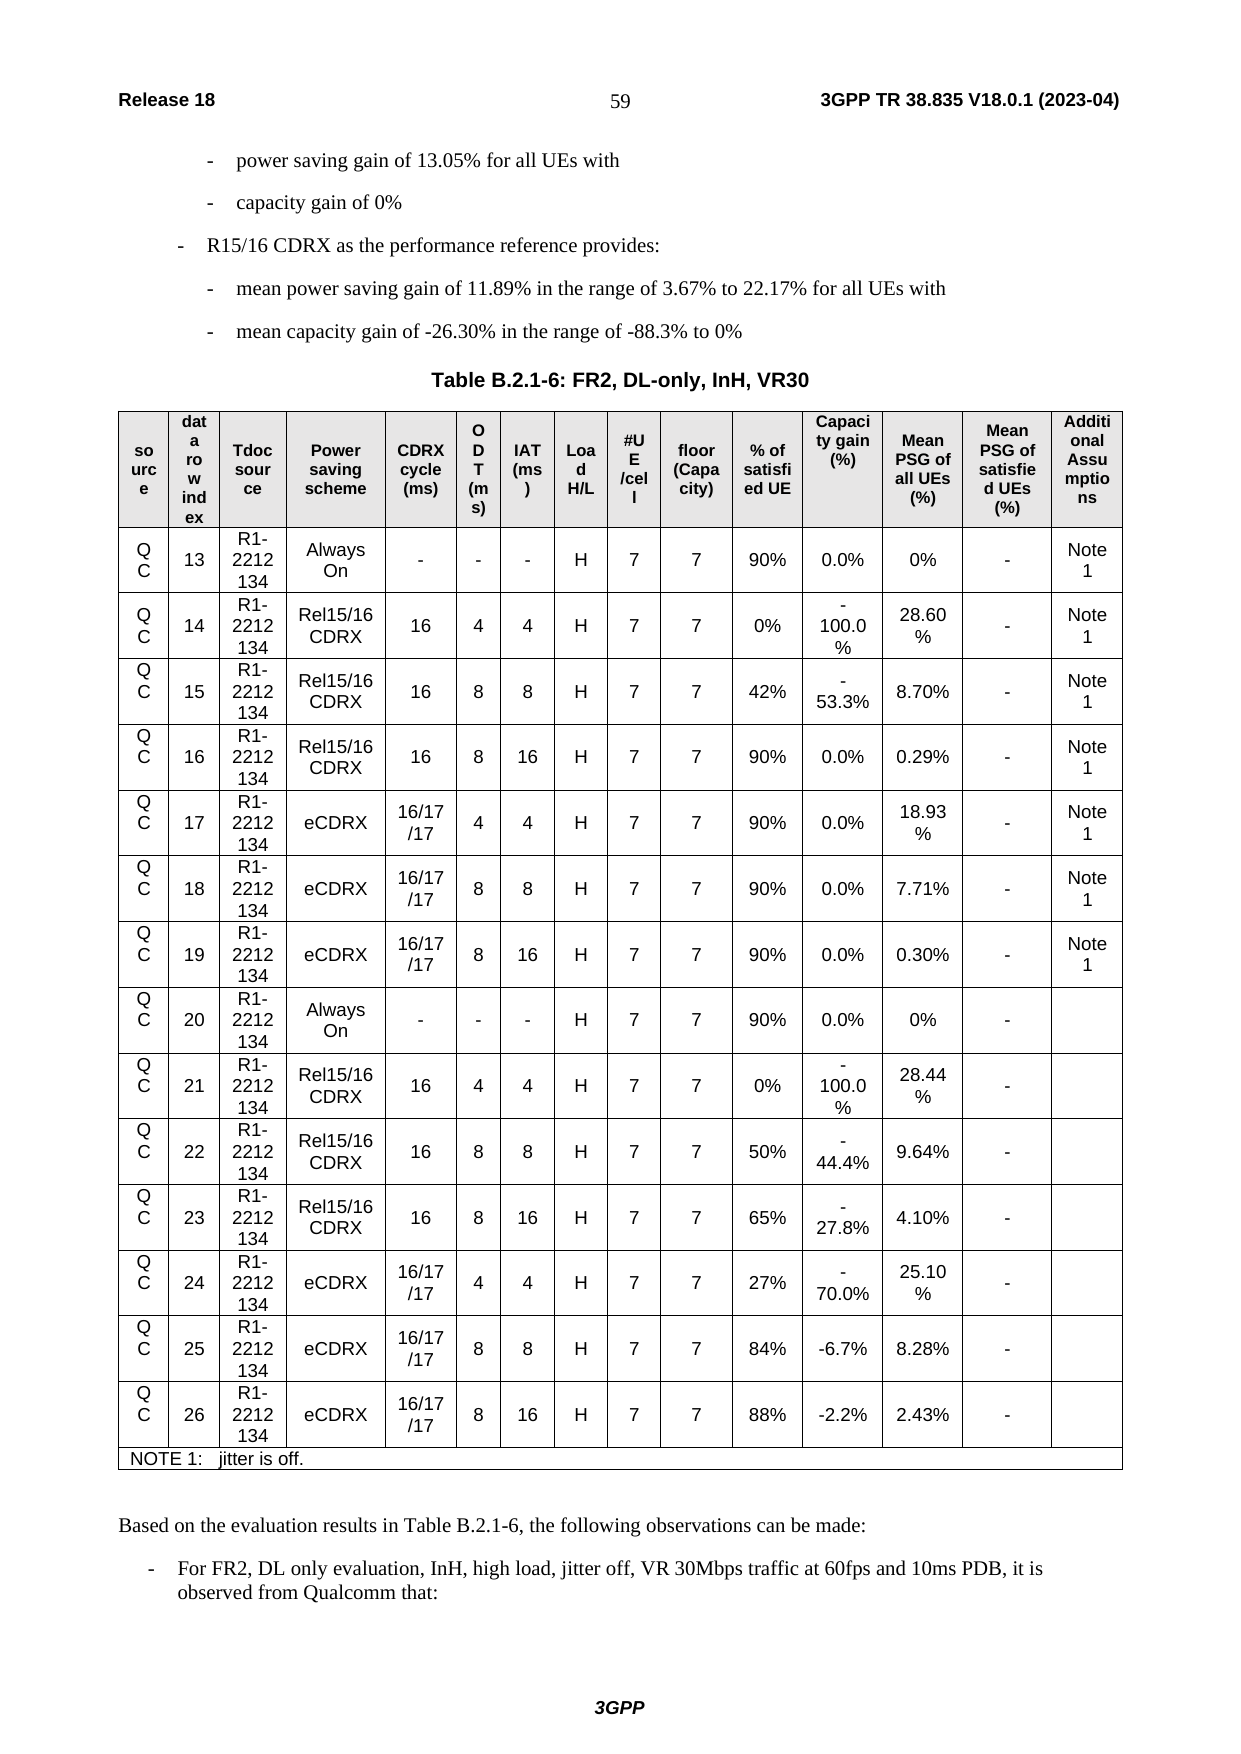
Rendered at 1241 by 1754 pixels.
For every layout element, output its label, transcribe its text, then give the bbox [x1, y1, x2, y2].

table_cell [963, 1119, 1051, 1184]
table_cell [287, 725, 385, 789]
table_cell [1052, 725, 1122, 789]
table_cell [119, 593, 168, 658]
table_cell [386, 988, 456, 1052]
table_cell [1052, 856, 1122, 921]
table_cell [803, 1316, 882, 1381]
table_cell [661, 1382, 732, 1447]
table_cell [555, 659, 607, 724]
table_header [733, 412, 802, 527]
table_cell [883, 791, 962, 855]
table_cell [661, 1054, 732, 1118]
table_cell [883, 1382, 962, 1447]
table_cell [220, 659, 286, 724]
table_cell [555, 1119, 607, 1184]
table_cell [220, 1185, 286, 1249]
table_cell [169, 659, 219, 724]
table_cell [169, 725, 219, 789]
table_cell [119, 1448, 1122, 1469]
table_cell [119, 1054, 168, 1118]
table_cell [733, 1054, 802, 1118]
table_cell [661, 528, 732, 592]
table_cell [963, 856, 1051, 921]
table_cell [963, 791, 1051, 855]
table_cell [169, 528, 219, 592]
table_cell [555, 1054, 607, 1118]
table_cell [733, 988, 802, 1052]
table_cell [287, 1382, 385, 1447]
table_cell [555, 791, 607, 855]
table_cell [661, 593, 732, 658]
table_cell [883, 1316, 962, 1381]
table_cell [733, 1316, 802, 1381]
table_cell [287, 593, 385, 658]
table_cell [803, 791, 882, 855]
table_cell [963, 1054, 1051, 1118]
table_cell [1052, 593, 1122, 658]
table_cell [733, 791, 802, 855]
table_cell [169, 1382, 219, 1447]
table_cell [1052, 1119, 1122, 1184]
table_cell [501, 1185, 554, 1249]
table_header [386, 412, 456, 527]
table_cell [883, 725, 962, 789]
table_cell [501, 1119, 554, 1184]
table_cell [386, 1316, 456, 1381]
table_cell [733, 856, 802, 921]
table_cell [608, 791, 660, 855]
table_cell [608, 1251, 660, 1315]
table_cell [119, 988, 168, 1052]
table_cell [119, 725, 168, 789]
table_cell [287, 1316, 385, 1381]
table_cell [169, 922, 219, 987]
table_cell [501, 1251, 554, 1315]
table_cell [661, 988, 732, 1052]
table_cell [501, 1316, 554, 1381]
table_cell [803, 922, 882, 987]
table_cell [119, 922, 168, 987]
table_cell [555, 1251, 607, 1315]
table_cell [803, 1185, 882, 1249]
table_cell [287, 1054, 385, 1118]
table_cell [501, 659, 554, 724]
text - For FR2, DL only evaluation, InH, high load, jitter off, VR 30Mbps traffic at 60fps and 10ms PDB, it is observed from Qualcomm that: [148, 1556, 1122, 1604]
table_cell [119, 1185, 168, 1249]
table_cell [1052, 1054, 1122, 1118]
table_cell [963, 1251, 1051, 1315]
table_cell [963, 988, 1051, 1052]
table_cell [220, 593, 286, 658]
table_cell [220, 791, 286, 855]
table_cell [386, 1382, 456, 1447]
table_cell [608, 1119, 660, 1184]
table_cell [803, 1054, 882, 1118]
text - mean power saving gain of 11.89% in the range of 3.67% to 22.17% for all UEs with [207, 276, 1122, 300]
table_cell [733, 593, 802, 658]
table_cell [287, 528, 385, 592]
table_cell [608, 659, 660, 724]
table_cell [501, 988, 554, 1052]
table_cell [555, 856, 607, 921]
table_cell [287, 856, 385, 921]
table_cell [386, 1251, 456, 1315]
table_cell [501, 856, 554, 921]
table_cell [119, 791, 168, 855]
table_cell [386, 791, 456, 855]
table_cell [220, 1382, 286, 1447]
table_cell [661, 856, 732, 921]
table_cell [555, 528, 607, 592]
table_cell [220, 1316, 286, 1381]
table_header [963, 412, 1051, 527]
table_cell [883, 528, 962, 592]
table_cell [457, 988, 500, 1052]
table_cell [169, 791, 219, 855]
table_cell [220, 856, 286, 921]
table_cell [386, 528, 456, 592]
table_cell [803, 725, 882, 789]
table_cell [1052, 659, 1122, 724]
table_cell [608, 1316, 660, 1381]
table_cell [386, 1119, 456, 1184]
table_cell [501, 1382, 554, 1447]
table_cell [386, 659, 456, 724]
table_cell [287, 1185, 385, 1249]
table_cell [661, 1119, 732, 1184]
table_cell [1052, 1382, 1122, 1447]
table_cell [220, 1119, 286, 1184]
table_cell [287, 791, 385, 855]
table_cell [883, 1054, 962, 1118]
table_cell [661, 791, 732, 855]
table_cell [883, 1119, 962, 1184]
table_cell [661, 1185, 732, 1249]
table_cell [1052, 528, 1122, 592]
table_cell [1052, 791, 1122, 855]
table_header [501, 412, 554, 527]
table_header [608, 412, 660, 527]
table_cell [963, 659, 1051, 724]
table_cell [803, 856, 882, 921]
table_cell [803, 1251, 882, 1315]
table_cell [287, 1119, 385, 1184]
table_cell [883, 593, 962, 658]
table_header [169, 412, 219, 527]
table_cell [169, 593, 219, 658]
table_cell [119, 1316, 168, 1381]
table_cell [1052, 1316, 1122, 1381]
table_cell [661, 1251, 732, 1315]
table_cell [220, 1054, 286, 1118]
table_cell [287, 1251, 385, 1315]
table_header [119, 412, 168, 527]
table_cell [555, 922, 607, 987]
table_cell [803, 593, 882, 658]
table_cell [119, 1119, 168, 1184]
text Table B.2.1-6: FR2, DL-only, InH, VR30 [118, 368, 1122, 392]
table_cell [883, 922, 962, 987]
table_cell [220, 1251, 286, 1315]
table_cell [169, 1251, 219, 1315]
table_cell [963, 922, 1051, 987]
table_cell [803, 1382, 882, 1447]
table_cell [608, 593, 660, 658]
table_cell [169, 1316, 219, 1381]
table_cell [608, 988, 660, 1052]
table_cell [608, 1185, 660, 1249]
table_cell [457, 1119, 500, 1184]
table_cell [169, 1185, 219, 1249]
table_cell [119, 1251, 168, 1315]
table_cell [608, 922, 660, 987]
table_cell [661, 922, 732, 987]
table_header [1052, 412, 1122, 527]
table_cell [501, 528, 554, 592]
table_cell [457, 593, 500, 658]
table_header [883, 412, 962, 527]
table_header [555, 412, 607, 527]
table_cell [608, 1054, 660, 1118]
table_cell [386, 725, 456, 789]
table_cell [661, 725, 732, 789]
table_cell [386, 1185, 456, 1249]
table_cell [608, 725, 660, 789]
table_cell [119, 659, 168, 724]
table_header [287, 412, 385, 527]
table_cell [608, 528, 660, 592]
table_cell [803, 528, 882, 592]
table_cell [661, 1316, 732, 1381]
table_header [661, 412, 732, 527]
text - R15/16 CDRX as the performance reference provides: [177, 233, 1122, 257]
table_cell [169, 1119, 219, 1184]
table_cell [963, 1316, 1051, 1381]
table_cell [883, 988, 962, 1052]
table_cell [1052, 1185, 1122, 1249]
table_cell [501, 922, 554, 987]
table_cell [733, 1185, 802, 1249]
text Based on the evaluation results in Table B.2.1-6, the following observations can be made: [118, 1513, 1122, 1537]
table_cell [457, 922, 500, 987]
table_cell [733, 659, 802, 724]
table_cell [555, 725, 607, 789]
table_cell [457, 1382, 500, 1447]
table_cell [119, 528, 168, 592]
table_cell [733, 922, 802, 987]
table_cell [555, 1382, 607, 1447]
text - capacity gain of 0% [207, 190, 1122, 214]
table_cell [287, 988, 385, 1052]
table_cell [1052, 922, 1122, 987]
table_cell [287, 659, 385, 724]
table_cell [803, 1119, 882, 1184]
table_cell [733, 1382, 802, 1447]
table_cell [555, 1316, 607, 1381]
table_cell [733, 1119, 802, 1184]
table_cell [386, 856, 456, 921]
text - mean capacity gain of -26.30% in the range of -88.3% to 0% [207, 319, 1122, 343]
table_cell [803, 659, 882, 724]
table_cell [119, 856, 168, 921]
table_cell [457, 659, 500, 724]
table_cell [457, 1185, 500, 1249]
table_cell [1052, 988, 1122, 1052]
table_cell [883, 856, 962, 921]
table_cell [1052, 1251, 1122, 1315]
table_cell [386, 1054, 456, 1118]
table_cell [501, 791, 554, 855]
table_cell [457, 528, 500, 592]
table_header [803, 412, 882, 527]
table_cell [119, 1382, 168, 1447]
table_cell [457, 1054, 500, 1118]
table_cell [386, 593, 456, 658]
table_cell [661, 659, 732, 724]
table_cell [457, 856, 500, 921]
text - power saving gain of 13.05% for all UEs with [207, 147, 1122, 172]
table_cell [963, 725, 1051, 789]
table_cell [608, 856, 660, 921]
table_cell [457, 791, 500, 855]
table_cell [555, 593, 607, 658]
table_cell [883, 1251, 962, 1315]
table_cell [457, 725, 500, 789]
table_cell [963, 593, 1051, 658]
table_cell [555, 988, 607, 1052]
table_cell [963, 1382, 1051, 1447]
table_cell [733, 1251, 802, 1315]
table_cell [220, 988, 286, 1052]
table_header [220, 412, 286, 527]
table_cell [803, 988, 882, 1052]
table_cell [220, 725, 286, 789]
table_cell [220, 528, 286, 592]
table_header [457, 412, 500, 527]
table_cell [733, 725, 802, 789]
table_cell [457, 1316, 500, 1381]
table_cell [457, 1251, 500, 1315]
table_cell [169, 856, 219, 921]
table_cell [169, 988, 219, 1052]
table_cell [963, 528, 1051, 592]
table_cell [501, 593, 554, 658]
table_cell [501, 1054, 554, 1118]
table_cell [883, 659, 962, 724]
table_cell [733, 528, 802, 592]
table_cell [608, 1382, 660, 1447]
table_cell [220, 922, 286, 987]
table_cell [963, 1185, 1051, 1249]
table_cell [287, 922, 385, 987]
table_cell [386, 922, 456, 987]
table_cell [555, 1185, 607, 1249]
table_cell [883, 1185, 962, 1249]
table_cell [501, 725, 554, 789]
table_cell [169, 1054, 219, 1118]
